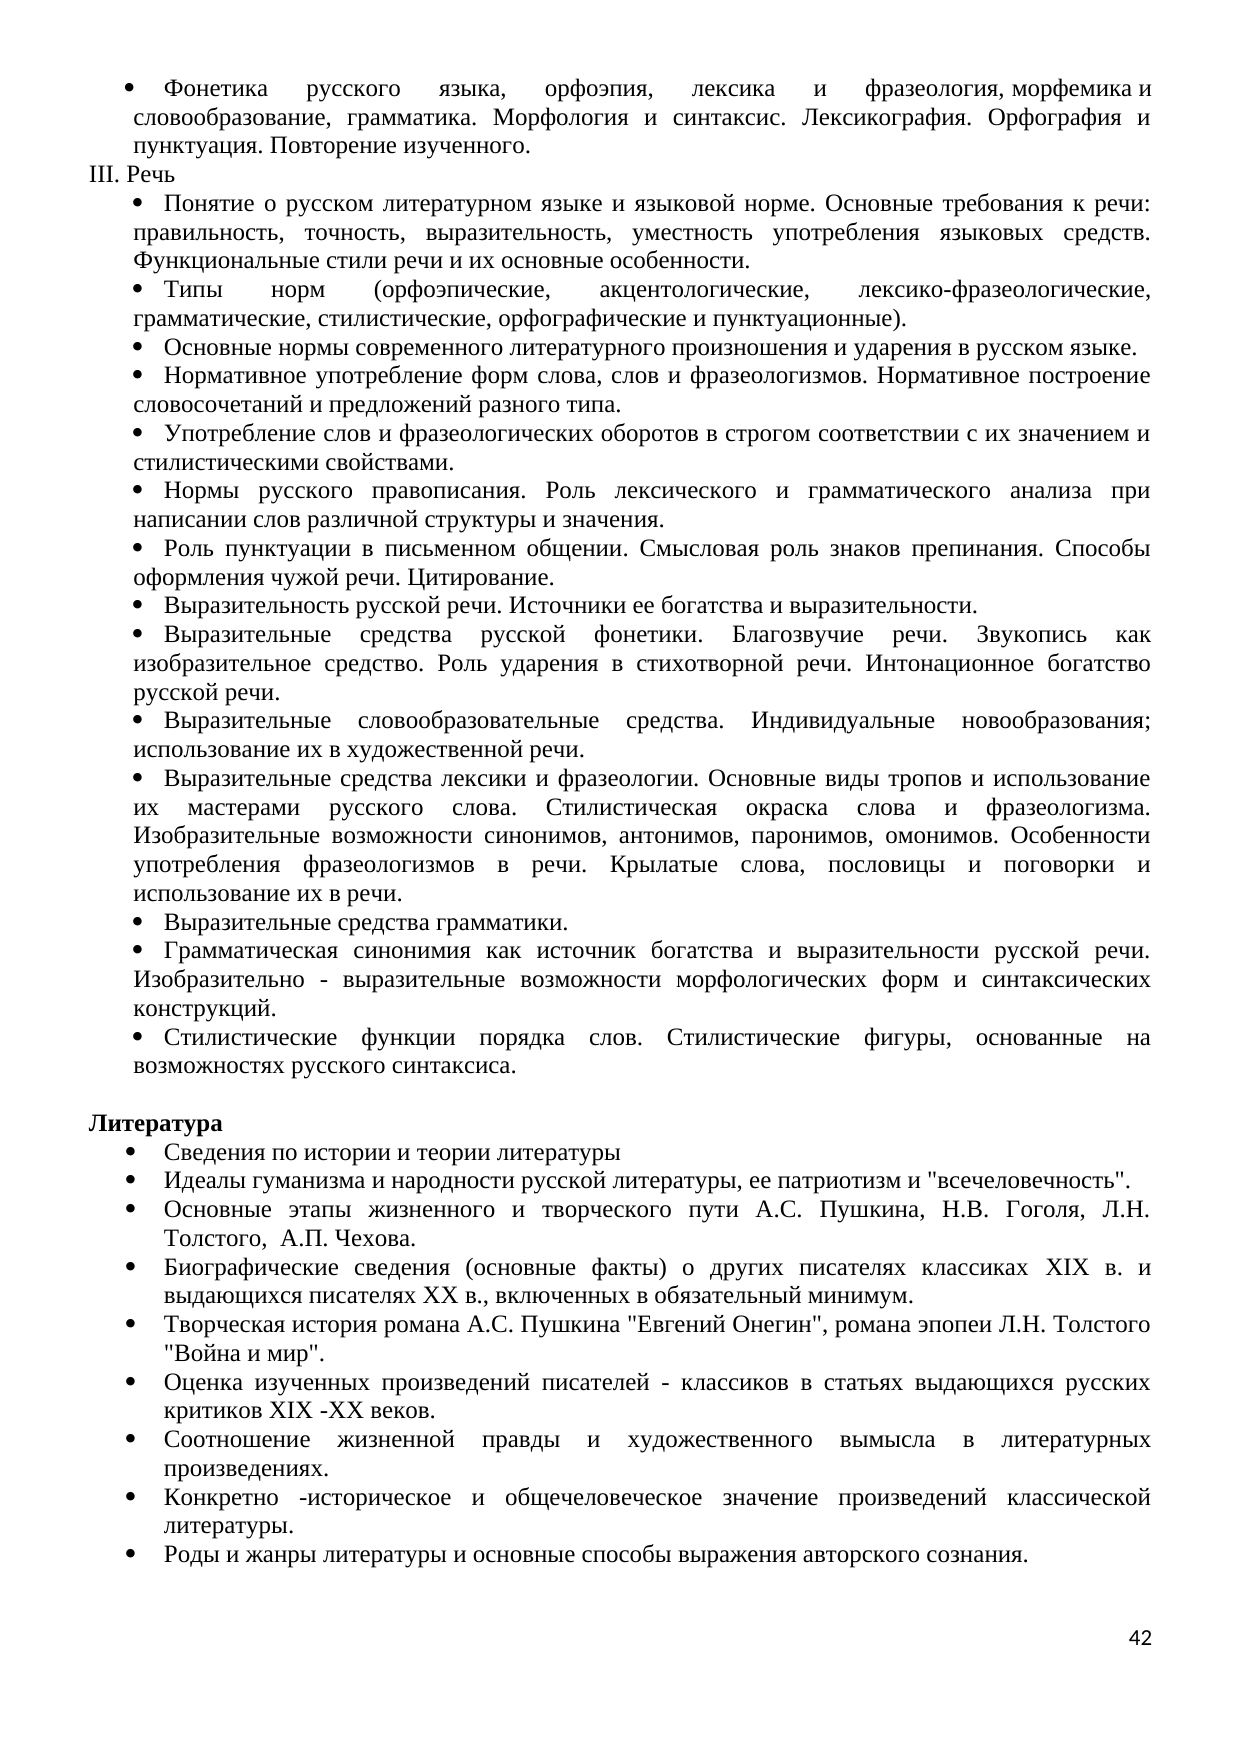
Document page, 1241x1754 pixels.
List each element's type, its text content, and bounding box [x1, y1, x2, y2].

list Выразительные средства грамматики. [133, 907, 1152, 935]
list Типы норм (орфоэпические, акцентологические, лексико-фразеологические, грамматические, стилистические, орфографические и пунктуационные). [133, 274, 1152, 332]
list Оценка изученных произведений писателей - классиков в статьях выдающихся русских критиков XIX -XX веков. [126, 1367, 1152, 1424]
list Соотношение жизненной правды и художественного вымысла в литературных произведениях. [126, 1424, 1152, 1482]
list Выразительные словообразовательные средства. Индивидуальные новообразования; использование их в художественной речи. [133, 705, 1152, 763]
list Стилистические функции порядка слов. Стилистические фигуры, основанные на возможностях русского синтаксиса. [133, 1022, 1152, 1079]
list Биографические сведения (основные факты) о других писателях классиках XIX в. и выдающихся писателях XX в., включенных в обязательный минимум. [126, 1252, 1152, 1309]
list Идеалы гуманизма и народности русской литературы, ее патриотизм и "всечеловечность". [126, 1165, 1152, 1194]
list Творческая история романа А.С. Пушкина "Евгений Онегин", романа эпопеи Л.Н. Толстого "Война и мир". [126, 1309, 1152, 1367]
list Выразительность русской речи. Источники ее богатства и выразительности. [133, 590, 1152, 619]
list Основные нормы современного литературного произношения и ударения в русском языке. [133, 332, 1152, 360]
list Фонетика русского языка, орфоэпия, лексика и фразеология, морфемика и словообразование, грамматика. Морфология и синтаксис. Лексикография. Орфография и пунктуация. Повторение изученного. [125, 73, 1152, 159]
text III. Речь [89, 159, 1152, 188]
list Выразительные средства русской фонетики. Благозвучие речи. Звукопись как изобразительное средство. Роль ударения в стихотворной речи. Интонационное богатство русской речи. [133, 619, 1152, 705]
list Сведения по истории и теории литературы [126, 1137, 1152, 1165]
list Роль пунктуации в письменном общении. Смысловая роль знаков препинания. Способы оформления чужой речи. Цитирование. [133, 533, 1152, 590]
list Выразительные средства лексики и фразеологии. Основные виды тропов и использование их мастерами русского слова. Стилистическая окраска слова и фразеологизма. Изобразительные возможности синонимов, антонимов, паронимов, омонимов. Особенности употребления фразеологизмов в речи. Крылатые слова, пословицы и поговорки и использование их в речи. [133, 763, 1152, 907]
text Литература [89, 1108, 1152, 1137]
list Основные этапы жизненного и творческого пути А.С. Пушкина, Н.В. Гоголя, Л.Н. Толстого, А.П. Чехова. [126, 1194, 1152, 1252]
list Роды и жанры литературы и основные способы выражения авторского сознания. [126, 1539, 1152, 1568]
list Грамматическая синонимия как источник богатства и выразительности русской речи. Изобразительно - выразительные возможности морфологических форм и синтаксических конструкций. [133, 935, 1152, 1022]
list Конкретно -историческое и общечеловеческое значение произведений классической литературы. [126, 1482, 1152, 1539]
list Нормативное употребление форм слова, слов и фразеологизмов. Нормативное построение словосочетаний и предложений разного типа. [133, 360, 1152, 418]
list Нормы русского правописания. Роль лексического и грамматического анализа при написании слов различной структуры и значения. [133, 475, 1152, 533]
list Понятие о русском литературном языке и языковой норме. Основные требования к речи: правильность, точность, выразительность, уместность употребления языковых средств. Функциональные стили речи и их основные особенности. [133, 188, 1152, 274]
list Употребление слов и фразеологических оборотов в строгом соответствии с их значением и стилистическими свойствами. [133, 418, 1152, 475]
